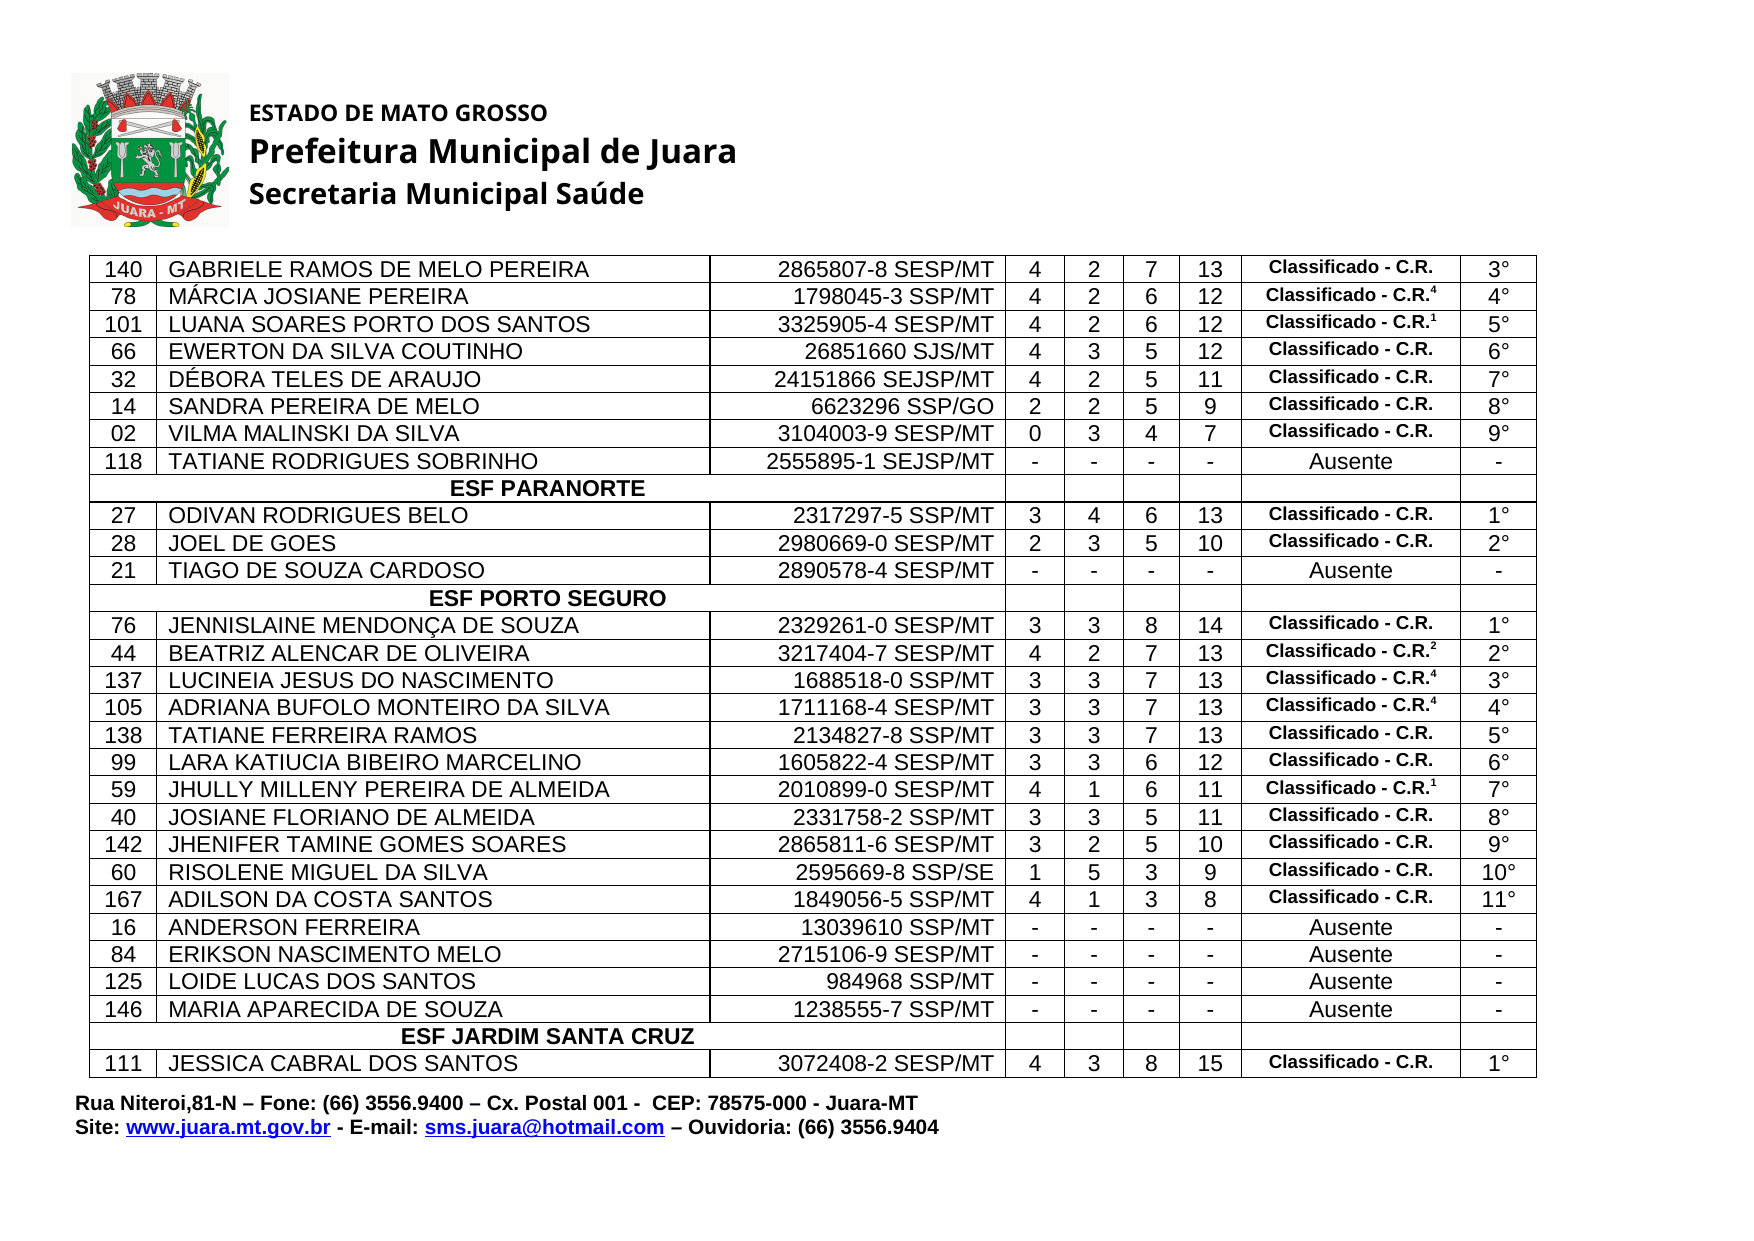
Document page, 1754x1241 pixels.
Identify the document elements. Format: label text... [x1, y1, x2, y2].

table_cell 5 [1124, 831, 1179, 858]
table_cell 15 [1180, 1050, 1241, 1077]
table_cell [1006, 475, 1064, 501]
table_cell 11 [1180, 804, 1241, 830]
table_cell [1180, 585, 1241, 611]
table_cell 1° [1461, 503, 1536, 529]
table_cell 3° [1461, 667, 1536, 693]
table_cell 7° [1461, 776, 1536, 803]
table_cell 3 [1065, 749, 1123, 775]
table_cell 2010899-0 SESP/MT [711, 776, 1005, 803]
table_cell Classificado - C.R. [1242, 420, 1460, 447]
table_cell 2 [1065, 640, 1123, 666]
table_cell - [1461, 941, 1536, 967]
table_cell 27 [90, 503, 156, 529]
table_cell Ausente [1242, 941, 1460, 967]
table_cell TIAGO DE SOUZA CARDOSO [157, 557, 709, 584]
table_cell 8 [1180, 886, 1241, 912]
table_cell 4 [1065, 503, 1123, 529]
table_cell 76 [90, 612, 156, 638]
table_cell 3 [1124, 859, 1179, 885]
table_cell 2890578-4 SESP/MT [711, 557, 1005, 584]
table_cell - [1065, 914, 1123, 940]
table_cell 8° [1461, 804, 1536, 830]
table_cell - [1180, 941, 1241, 967]
table_cell 2 [1065, 283, 1123, 310]
table_cell 2331758-2 SSP/MT [711, 804, 1005, 830]
table_cell [1065, 585, 1123, 611]
table_cell MÁRCIA JOSIANE PEREIRA [157, 283, 709, 310]
table_cell 6° [1461, 749, 1536, 775]
table_cell 3 [1124, 886, 1179, 912]
table_cell Classificado - C.R.1 [1242, 311, 1460, 337]
table_cell 111 [90, 1050, 156, 1077]
table_cell 2980669-0 SESP/MT [711, 530, 1005, 556]
table_cell JOSIANE FLORIANO DE ALMEIDA [157, 804, 709, 830]
table_cell 2595669-8 SSP/SE [711, 859, 1005, 885]
table_cell 2555895-1 SEJSP/MT [711, 448, 1005, 474]
table_cell 3 [1065, 530, 1123, 556]
table_cell 9 [1180, 393, 1241, 419]
table_cell 26851660 SJS/MT [711, 338, 1005, 364]
table_cell 5 [1124, 393, 1179, 419]
table_cell VILMA MALINSKI DA SILVA [157, 420, 709, 447]
table_cell DÉBORA TELES DE ARAUJO [157, 366, 709, 392]
table_cell 12 [1180, 749, 1241, 775]
table_cell 4 [1006, 338, 1064, 364]
table_cell - [1461, 914, 1536, 940]
table_cell 3 [1065, 722, 1123, 748]
table_cell SANDRA PEREIRA DE MELO [157, 393, 709, 419]
table_cell 101 [90, 311, 156, 337]
table_cell ERIKSON NASCIMENTO MELO [157, 941, 709, 967]
table_cell 1798045-3 SSP/MT [711, 283, 1005, 310]
table_cell Classificado - C.R. [1242, 722, 1460, 748]
table_cell 142 [90, 831, 156, 858]
table_cell 2 [1065, 366, 1123, 392]
table_cell 1238555-7 SSP/MT [711, 996, 1005, 1022]
table_cell 3 [1065, 804, 1123, 830]
table_cell - [1461, 557, 1536, 584]
table_cell [1124, 1023, 1179, 1049]
table_cell Ausente [1242, 968, 1460, 994]
table_cell 66 [90, 338, 156, 364]
table_cell JHULLY MILLENY PEREIRA DE ALMEIDA [157, 776, 709, 803]
table_cell 24151866 SEJSP/MT [711, 366, 1005, 392]
table_cell 125 [90, 968, 156, 994]
table_cell 2 [1065, 256, 1123, 282]
table_cell 3 [1006, 612, 1064, 638]
table_cell ODIVAN RODRIGUES BELO [157, 503, 709, 529]
table_cell 60 [90, 859, 156, 885]
table_cell 10° [1461, 859, 1536, 885]
table_cell 11° [1461, 886, 1536, 912]
table_cell 3 [1065, 694, 1123, 721]
table_cell ESF JARDIM SANTA CRUZ [90, 1023, 1005, 1049]
table_cell 1 [1006, 859, 1064, 885]
table_cell TATIANE RODRIGUES SOBRINHO [157, 448, 709, 474]
table_cell 6 [1124, 776, 1179, 803]
table_cell JENNISLAINE MENDONÇA DE SOUZA [157, 612, 709, 638]
table_cell TATIANE FERREIRA RAMOS [157, 722, 709, 748]
table_cell 02 [90, 420, 156, 447]
table_cell 8 [1124, 612, 1179, 638]
table_cell 7 [1124, 694, 1179, 721]
table_cell JESSICA CABRAL DOS SANTOS [157, 1050, 709, 1077]
table_cell 6 [1124, 749, 1179, 775]
table_cell 6° [1461, 338, 1536, 364]
table_cell [1124, 585, 1179, 611]
table_cell 7° [1461, 366, 1536, 392]
table_cell 40 [90, 804, 156, 830]
table_cell Classificado - C.R.4 [1242, 667, 1460, 693]
table_cell 4 [1124, 420, 1179, 447]
table_cell Ausente [1242, 557, 1460, 584]
table_cell 5 [1124, 804, 1179, 830]
table_cell ESF PORTO SEGURO [90, 585, 1005, 611]
table_cell 59 [90, 776, 156, 803]
table_cell 3 [1006, 722, 1064, 748]
table_cell 2 [1006, 393, 1064, 419]
table_cell - [1461, 996, 1536, 1022]
table_cell 138 [90, 722, 156, 748]
table_cell 7 [1124, 256, 1179, 282]
table_cell 7 [1124, 722, 1179, 748]
table_cell 8 [1124, 1050, 1179, 1077]
table_cell Classificado - C.R. [1242, 749, 1460, 775]
table_cell 4 [1006, 640, 1064, 666]
table_cell 6623296 SSP/GO [711, 393, 1005, 419]
table_cell Classificado - C.R. [1242, 886, 1460, 912]
table_cell 12 [1180, 338, 1241, 364]
table_cell 10 [1180, 831, 1241, 858]
table_cell 4° [1461, 694, 1536, 721]
table_cell 2 [1065, 393, 1123, 419]
table_cell 14 [1180, 612, 1241, 638]
table_cell - [1006, 968, 1064, 994]
table_cell 10 [1180, 530, 1241, 556]
table_cell - [1065, 448, 1123, 474]
table_cell 5 [1124, 366, 1179, 392]
table_cell 28 [90, 530, 156, 556]
table_cell JHENIFER TAMINE GOMES SOARES [157, 831, 709, 858]
table_cell 5° [1461, 311, 1536, 337]
table_cell 167 [90, 886, 156, 912]
table_cell - [1065, 557, 1123, 584]
table_cell 2329261-0 SESP/MT [711, 612, 1005, 638]
table_cell [1461, 585, 1536, 611]
table_cell 2 [1065, 831, 1123, 858]
table_cell [1124, 475, 1179, 501]
table_cell 44 [90, 640, 156, 666]
table_cell [1242, 1023, 1460, 1049]
table_cell 99 [90, 749, 156, 775]
table_cell 13 [1180, 640, 1241, 666]
table_cell 146 [90, 996, 156, 1022]
table_cell Classificado - C.R. [1242, 366, 1460, 392]
table_cell - [1124, 448, 1179, 474]
table_cell 9° [1461, 420, 1536, 447]
table_cell 4 [1006, 886, 1064, 912]
table_cell 3 [1065, 612, 1123, 638]
table_cell 2715106-9 SESP/MT [711, 941, 1005, 967]
table_cell 11 [1180, 366, 1241, 392]
table_cell - [1180, 448, 1241, 474]
table_cell 3 [1065, 338, 1123, 364]
table_cell 8° [1461, 393, 1536, 419]
table_cell 3 [1006, 749, 1064, 775]
table_cell Ausente [1242, 996, 1460, 1022]
table_cell [1461, 1023, 1536, 1049]
table_cell - [1065, 996, 1123, 1022]
table_cell 13 [1180, 503, 1241, 529]
table_cell 5° [1461, 722, 1536, 748]
table_cell 4 [1006, 1050, 1064, 1077]
table_cell 4 [1006, 311, 1064, 337]
table_cell 13039610 SSP/MT [711, 914, 1005, 940]
table_cell 12 [1180, 311, 1241, 337]
table_cell - [1461, 968, 1536, 994]
table_cell - [1180, 557, 1241, 584]
table_cell 13 [1180, 722, 1241, 748]
table_cell 137 [90, 667, 156, 693]
table_cell Classificado - C.R. [1242, 338, 1460, 364]
table_cell 2134827-8 SSP/MT [711, 722, 1005, 748]
table_cell 12 [1180, 283, 1241, 310]
table_cell 2° [1461, 530, 1536, 556]
table_cell Classificado - C.R. [1242, 393, 1460, 419]
table_cell - [1124, 996, 1179, 1022]
table_cell 1° [1461, 612, 1536, 638]
table_cell Classificado - C.R.4 [1242, 283, 1460, 310]
table_cell 1° [1461, 1050, 1536, 1077]
table_cell 2317297-5 SSP/MT [711, 503, 1005, 529]
table_cell JOEL DE GOES [157, 530, 709, 556]
table_cell 16 [90, 914, 156, 940]
table_cell RISOLENE MIGUEL DA SILVA [157, 859, 709, 885]
table_cell 1849056-5 SSP/MT [711, 886, 1005, 912]
table_cell 6 [1124, 503, 1179, 529]
table_cell - [1006, 941, 1064, 967]
table_cell 78 [90, 283, 156, 310]
table_cell 14 [90, 393, 156, 419]
table_cell 9° [1461, 831, 1536, 858]
table_cell LOIDE LUCAS DOS SANTOS [157, 968, 709, 994]
table_cell 3 [1006, 503, 1064, 529]
table_cell Classificado - C.R.4 [1242, 694, 1460, 721]
table_cell - [1180, 914, 1241, 940]
table_cell ANDERSON FERREIRA [157, 914, 709, 940]
table_cell 3 [1065, 420, 1123, 447]
table_cell Classificado - C.R. [1242, 1050, 1460, 1077]
table_cell 84 [90, 941, 156, 967]
table_cell ADILSON DA COSTA SANTOS [157, 886, 709, 912]
table_cell GABRIELE RAMOS DE MELO PEREIRA [157, 256, 709, 282]
table_cell 118 [90, 448, 156, 474]
table_cell - [1065, 941, 1123, 967]
table_cell 3 [1006, 694, 1064, 721]
table_cell 3 [1065, 1050, 1123, 1077]
table_cell 2 [1065, 311, 1123, 337]
table_cell 140 [90, 256, 156, 282]
table_cell 1 [1065, 886, 1123, 912]
table_cell - [1124, 968, 1179, 994]
table_cell Classificado - C.R. [1242, 256, 1460, 282]
table_cell - [1124, 941, 1179, 967]
table_cell [1065, 475, 1123, 501]
table_cell 13 [1180, 256, 1241, 282]
table_cell - [1006, 914, 1064, 940]
table_cell Classificado - C.R.1 [1242, 776, 1460, 803]
table_cell 3217404-7 SESP/MT [711, 640, 1005, 666]
table_cell Ausente [1242, 914, 1460, 940]
table_cell 6 [1124, 311, 1179, 337]
table_cell 2865811-6 SESP/MT [711, 831, 1005, 858]
table_cell [1006, 585, 1064, 611]
table_cell 2° [1461, 640, 1536, 666]
table_cell Classificado - C.R. [1242, 612, 1460, 638]
table_cell 5 [1065, 859, 1123, 885]
table_cell [1180, 475, 1241, 501]
table_cell EWERTON DA SILVA COUTINHO [157, 338, 709, 364]
table_cell 4 [1006, 776, 1064, 803]
table_cell 3° [1461, 256, 1536, 282]
table_cell 3 [1006, 804, 1064, 830]
table_cell [1006, 1023, 1064, 1049]
table_cell - [1180, 968, 1241, 994]
table_cell Classificado - C.R. [1242, 831, 1460, 858]
table_cell 3104003-9 SESP/MT [711, 420, 1005, 447]
table_cell - [1124, 914, 1179, 940]
table_cell [1242, 585, 1460, 611]
table_cell [1180, 1023, 1241, 1049]
table_cell [1461, 475, 1536, 501]
table_cell 13 [1180, 667, 1241, 693]
table_cell 7 [1124, 667, 1179, 693]
table_cell 4 [1006, 366, 1064, 392]
table_cell 6 [1124, 283, 1179, 310]
table_cell 105 [90, 694, 156, 721]
table_cell 3 [1006, 667, 1064, 693]
table_cell - [1006, 557, 1064, 584]
table_cell [1065, 1023, 1123, 1049]
table_cell [1242, 475, 1460, 501]
table_cell 3 [1006, 831, 1064, 858]
table_cell 11 [1180, 776, 1241, 803]
table_cell - [1006, 996, 1064, 1022]
table_cell 984968 SSP/MT [711, 968, 1005, 994]
table_cell - [1065, 968, 1123, 994]
table_cell 5 [1124, 530, 1179, 556]
table_cell 3072408-2 SESP/MT [711, 1050, 1005, 1077]
table_cell 2865807-8 SESP/MT [711, 256, 1005, 282]
table_cell 2 [1006, 530, 1064, 556]
table_cell Classificado - C.R. [1242, 530, 1460, 556]
table_cell - [1006, 448, 1064, 474]
table_cell BEATRIZ ALENCAR DE OLIVEIRA [157, 640, 709, 666]
table_cell 32 [90, 366, 156, 392]
table_cell 4° [1461, 283, 1536, 310]
table_cell Ausente [1242, 448, 1460, 474]
table_cell 3325905-4 SESP/MT [711, 311, 1005, 337]
table_cell LARA KATIUCIA BIBEIRO MARCELINO [157, 749, 709, 775]
table_cell 5 [1124, 338, 1179, 364]
table_cell 9 [1180, 859, 1241, 885]
table_cell 0 [1006, 420, 1064, 447]
table_cell 1605822-4 SESP/MT [711, 749, 1005, 775]
table_cell 13 [1180, 694, 1241, 721]
table_cell Classificado - C.R. [1242, 859, 1460, 885]
table_cell - [1461, 448, 1536, 474]
table_cell 21 [90, 557, 156, 584]
table_cell 1711168-4 SESP/MT [711, 694, 1005, 721]
table_cell 1688518-0 SSP/MT [711, 667, 1005, 693]
table_cell 4 [1006, 283, 1064, 310]
table_cell ADRIANA BUFOLO MONTEIRO DA SILVA [157, 694, 709, 721]
table_cell 7 [1180, 420, 1241, 447]
table_cell LUCINEIA JESUS DO NASCIMENTO [157, 667, 709, 693]
table_cell 3 [1065, 667, 1123, 693]
table_cell ESF PARANORTE [90, 475, 1005, 501]
table_cell 4 [1006, 256, 1064, 282]
table_cell MARIA APARECIDA DE SOUZA [157, 996, 709, 1022]
table_cell LUANA SOARES PORTO DOS SANTOS [157, 311, 709, 337]
table_cell - [1124, 557, 1179, 584]
table_cell 1 [1065, 776, 1123, 803]
picture [71, 73, 230, 227]
table_cell Classificado - C.R.2 [1242, 640, 1460, 666]
table_cell Classificado - C.R. [1242, 804, 1460, 830]
table_cell 7 [1124, 640, 1179, 666]
table_cell Classificado - C.R. [1242, 503, 1460, 529]
table_cell - [1180, 996, 1241, 1022]
